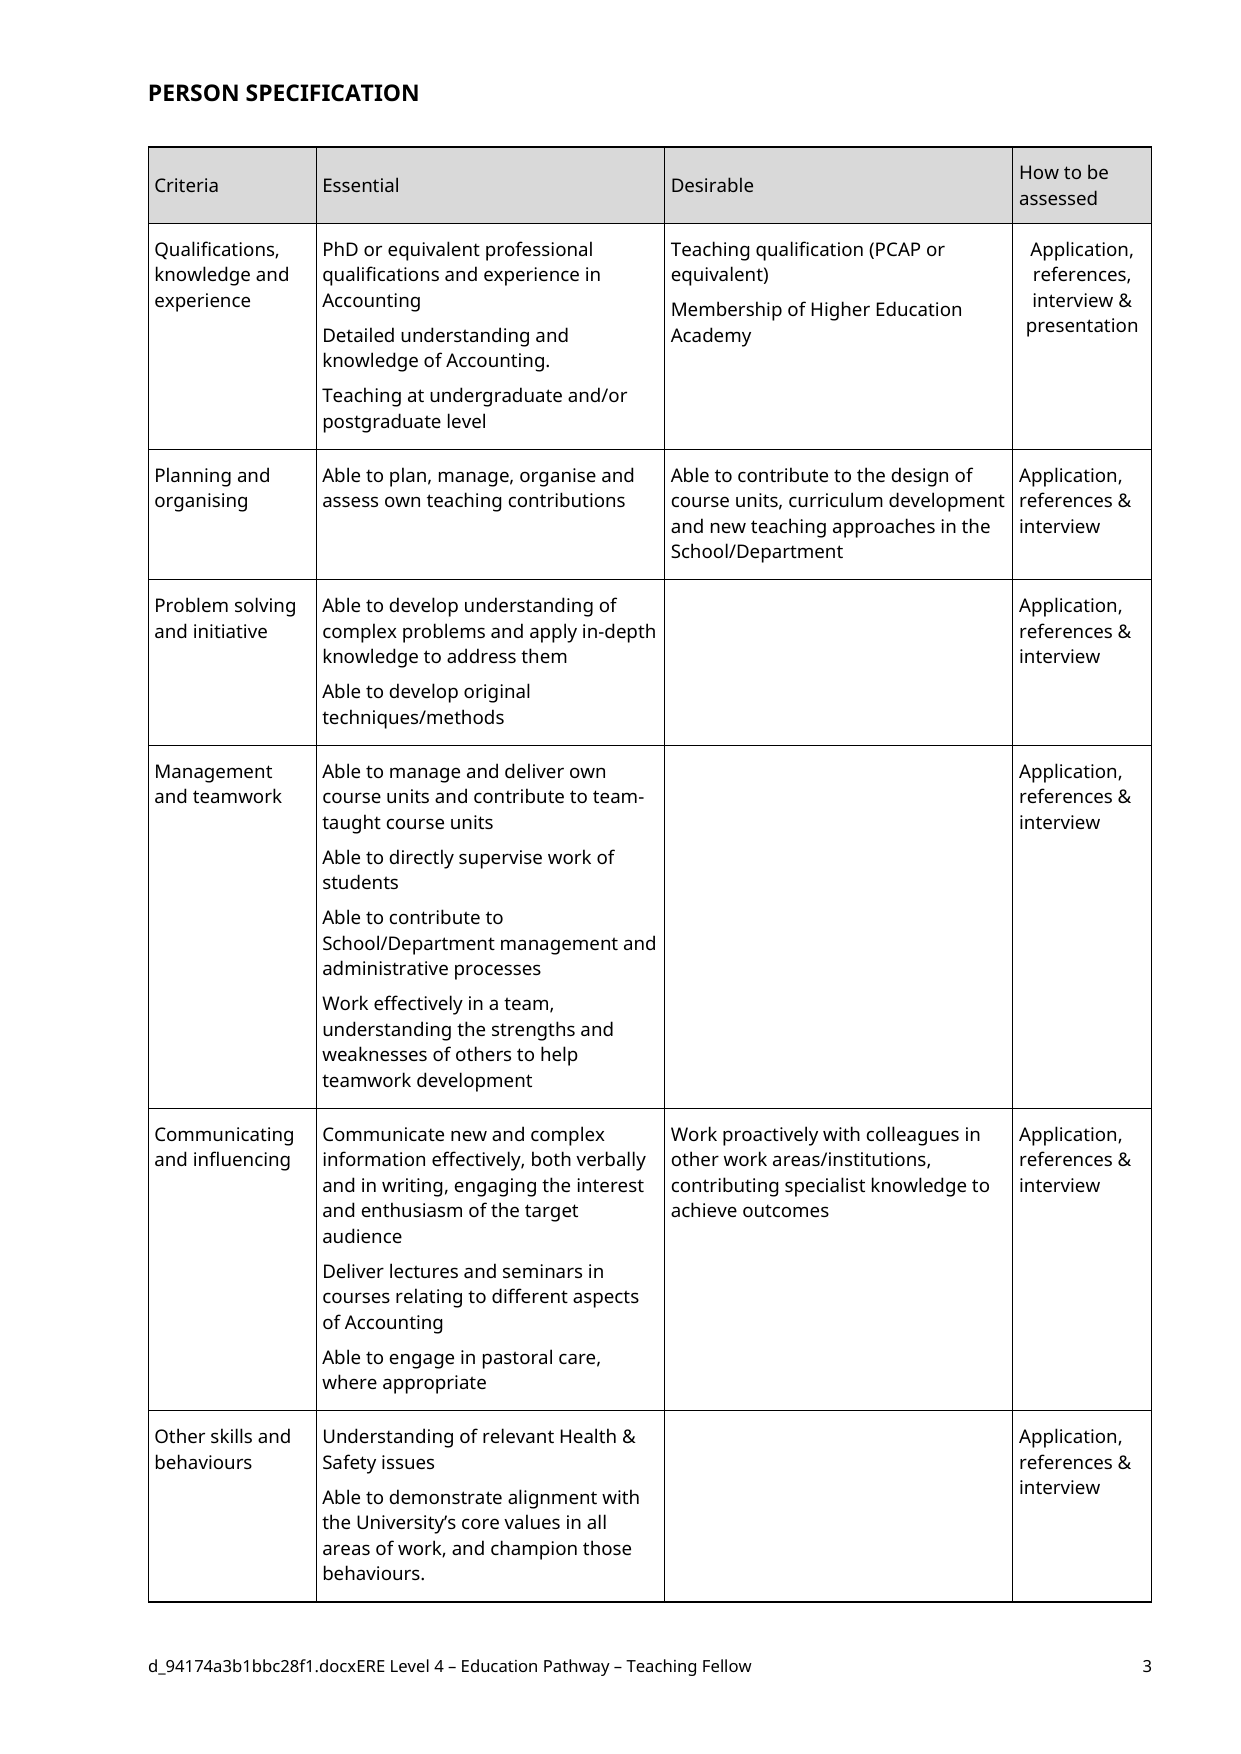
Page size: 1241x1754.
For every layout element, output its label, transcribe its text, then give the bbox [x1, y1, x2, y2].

table_cell Application, references & interview [1013, 746, 1151, 1108]
table_cell Application, references & interview [1013, 1109, 1151, 1410]
table_cell Management and teamwork [149, 746, 316, 1108]
table_cell Work proactively with colleagues in other work areas/institutions, contributing specialist knowledge to achieve outcomes [665, 1109, 1012, 1410]
table_cell Understanding of relevant Health & Safety issues Able to demonstrate alignment with the University’s core values in all areas of work, and champion those behaviours. [317, 1411, 664, 1601]
table_header Essential [317, 148, 664, 223]
table_cell Application, references, interview & presentation [1013, 224, 1151, 449]
table_cell Qualifications, knowledge and experience [149, 224, 316, 449]
table_cell Application, references & interview [1013, 1411, 1151, 1601]
table_cell Teaching qualification (PCAP or equivalent) Membership of Higher Education Academy [665, 224, 1012, 449]
table_cell Able to contribute to the design of course units, curriculum development and new teaching approaches in the School/Department [665, 450, 1012, 579]
table_cell Other skills and behaviours [149, 1411, 316, 1601]
table_header How to be assessed [1013, 148, 1151, 223]
table_cell Communicate new and complex information effectively, both verbally and in writing, engaging the interest and enthusiasm of the target audience Deliver lectures and seminars in courses relating to different aspects of Accounting Able to engage in pastoral care, where appropriate [317, 1109, 664, 1410]
table_cell Application, references & interview [1013, 580, 1151, 745]
table_cell Able to manage and deliver own course units and contribute to team-taught course units Able to directly supervise work of students Able to contribute to School/Department management and administrative processes Work effectively in a team, understanding the strengths and weaknesses of others to help teamwork development [317, 746, 664, 1108]
table_header Desirable [665, 148, 1012, 223]
table_cell Problem solving and initiative [149, 580, 316, 745]
table_cell [665, 1411, 1012, 1601]
table_header Criteria [149, 148, 316, 223]
table_cell Communicating and influencing [149, 1109, 316, 1410]
table_cell Able to develop understanding of complex problems and apply in-depth knowledge to address them Able to develop original techniques/methods [317, 580, 664, 745]
table_cell [665, 580, 1012, 745]
table_cell Application, references & interview [1013, 450, 1151, 579]
table_cell PhD or equivalent professional qualifications and experience in Accounting Detailed understanding and knowledge of Accounting. Teaching at undergraduate and/or postgraduate level [317, 224, 664, 449]
text PERSON SPECIFICATION [148, 77, 1152, 108]
table_cell Able to plan, manage, organise and assess own teaching contributions [317, 450, 664, 579]
table_cell [665, 746, 1012, 1108]
table_cell Planning and organising [149, 450, 316, 579]
